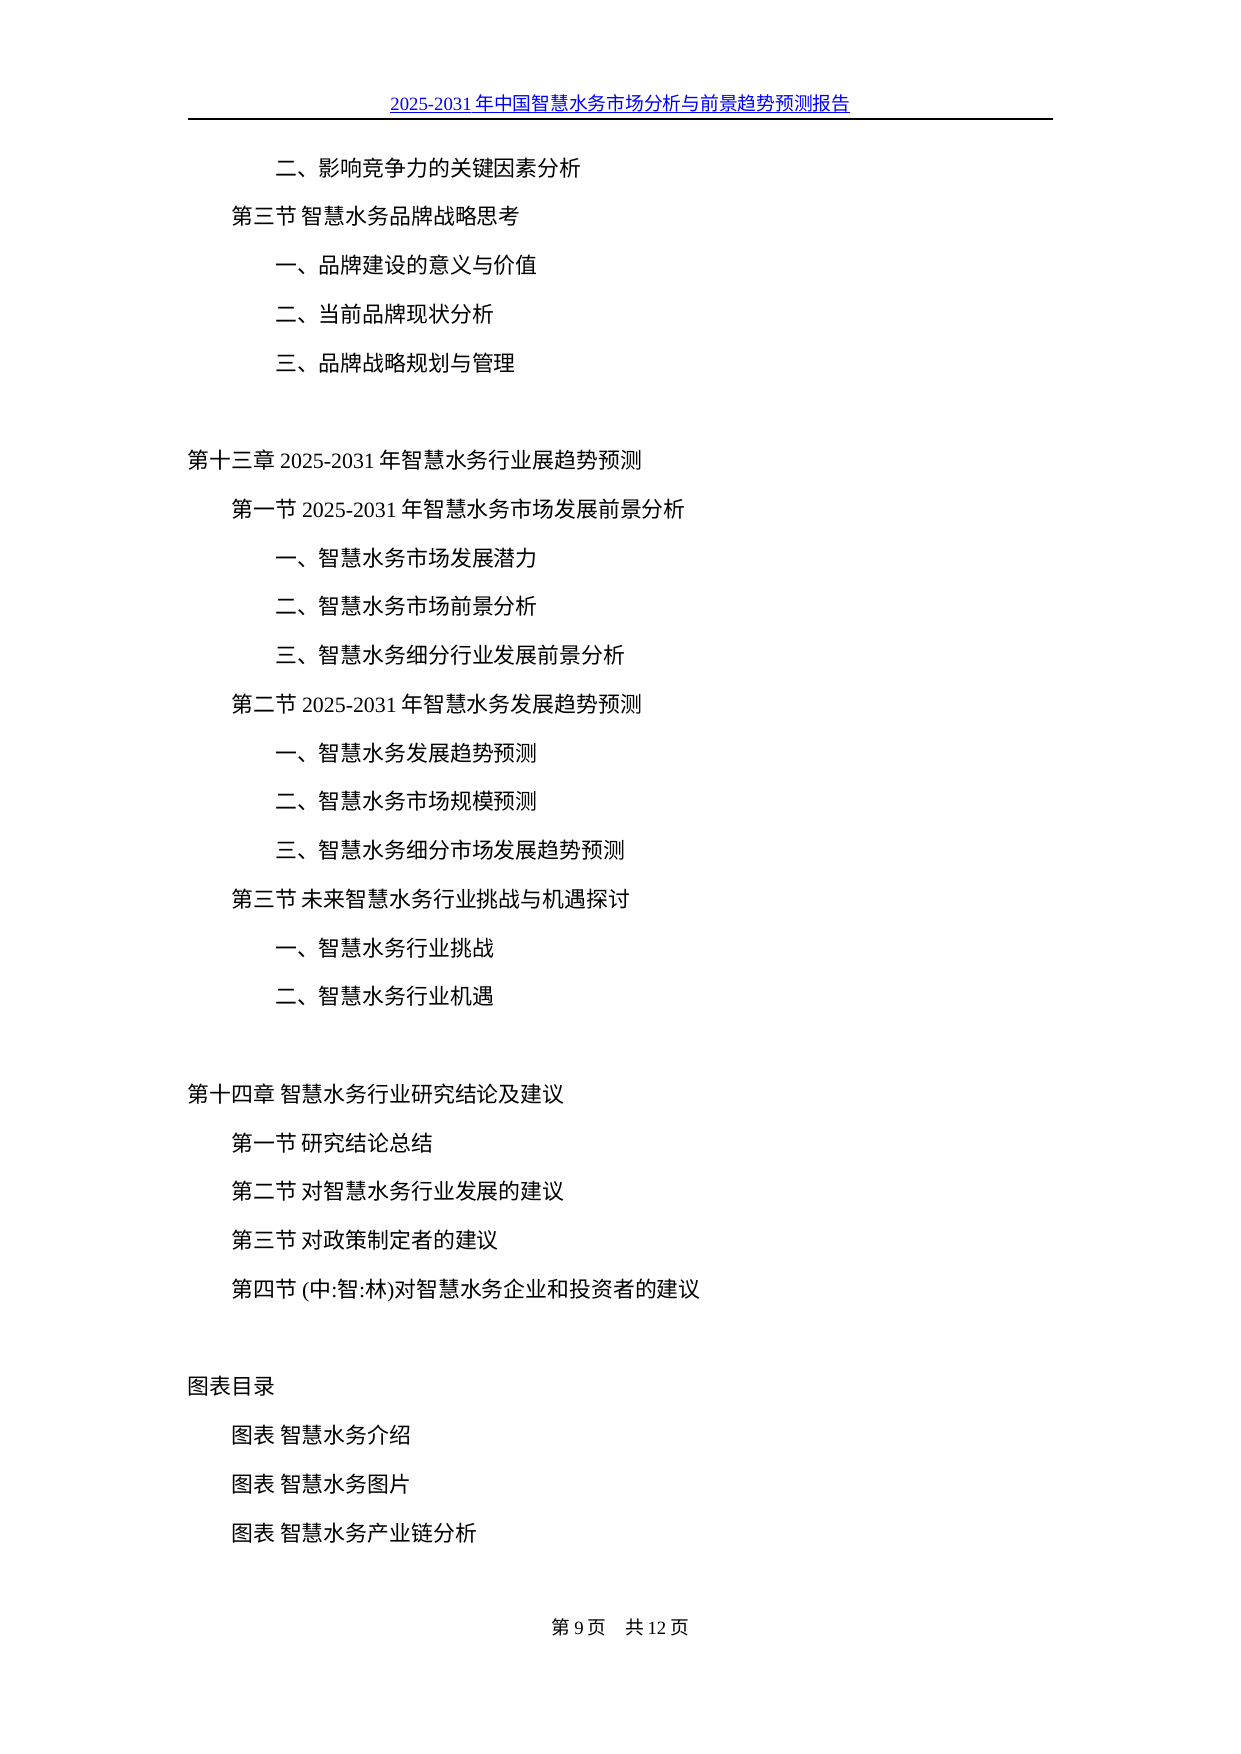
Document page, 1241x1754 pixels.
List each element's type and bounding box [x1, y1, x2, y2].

text [187, 150, 1053, 1548]
